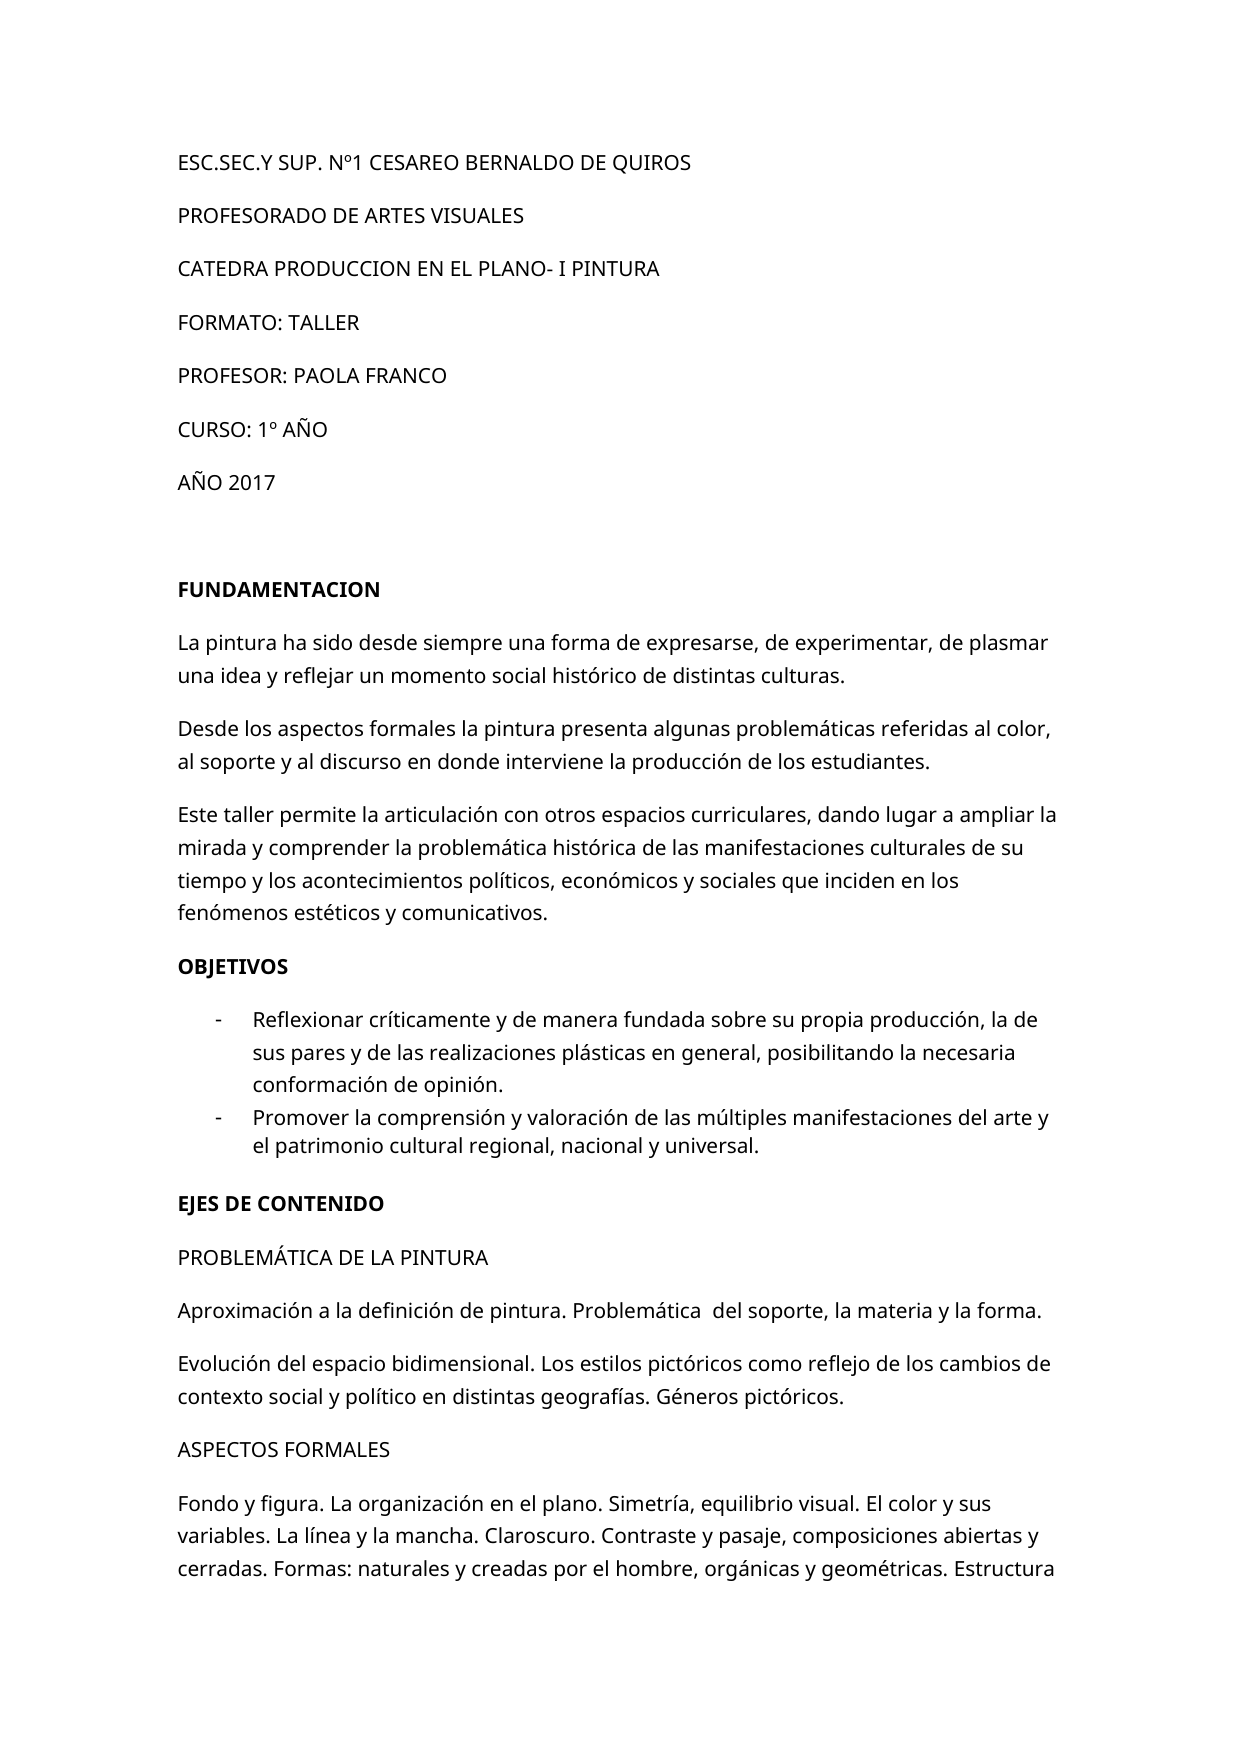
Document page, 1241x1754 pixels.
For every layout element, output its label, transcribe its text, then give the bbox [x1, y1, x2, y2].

text FUNDAMENTACION [177, 575, 1063, 603]
text Aproximación a la definición de pintura. Problemática del soporte, la materia y la forma. [177, 1296, 1063, 1324]
list Reflexionar críticamente y de manera fundada sobre su propia producción, la de sus pares y de las realizaciones plásticas en general, posibilitando la necesaria conformación de opinión. [215, 1005, 1063, 1099]
text OBJETIVOS [177, 952, 1063, 980]
text PROFESOR: PAOLA FRANCO [177, 361, 1063, 390]
text AÑO 2017 [177, 468, 1063, 497]
text Desde los aspectos formales la pintura presenta algunas problemáticas referidas al color, al soporte y al discurso en donde interviene la producción de los estudiantes. [177, 714, 1063, 776]
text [177, 1489, 1063, 1583]
list Promover la comprensión y valoración de las múltiples manifestaciones del arte y el patrimonio cultural regional, nacional y universal. [215, 1103, 1063, 1160]
text ASPECTOS FORMALES [177, 1436, 1063, 1464]
text FORMATO: TALLER [177, 308, 1063, 336]
text PROBLEMÁTICA DE LA PINTURA [177, 1243, 1063, 1271]
text La pintura ha sido desde siempre una forma de expresarse, de experimentar, de plasmar una idea y reflejar un momento social histórico de distintas culturas. [177, 628, 1063, 689]
text CURSO: 1º AÑO [177, 415, 1063, 443]
text Evolución del espacio bidimensional. Los estilos pictóricos como reflejo de los cambios de contexto social y político en distintas geografías. Géneros pictóricos. [177, 1349, 1063, 1411]
text Este taller permite la articulación con otros espacios curriculares, dando lugar a ampliar la mirada y comprender la problemática histórica de las manifestaciones culturales de su tiempo y los acontecimientos políticos, económicos y sociales que inciden en los fenómenos estéticos y comunicativos. [177, 801, 1063, 927]
text ESC.SEC.Y SUP. Nº1 CESAREO BERNALDO DE QUIROS [177, 148, 1063, 176]
text CATEDRA PRODUCCION EN EL PLANO- I PINTURA [177, 254, 1063, 283]
text PROFESORADO DE ARTES VISUALES [177, 201, 1063, 229]
text EJES DE CONTENIDO [177, 1189, 1063, 1218]
